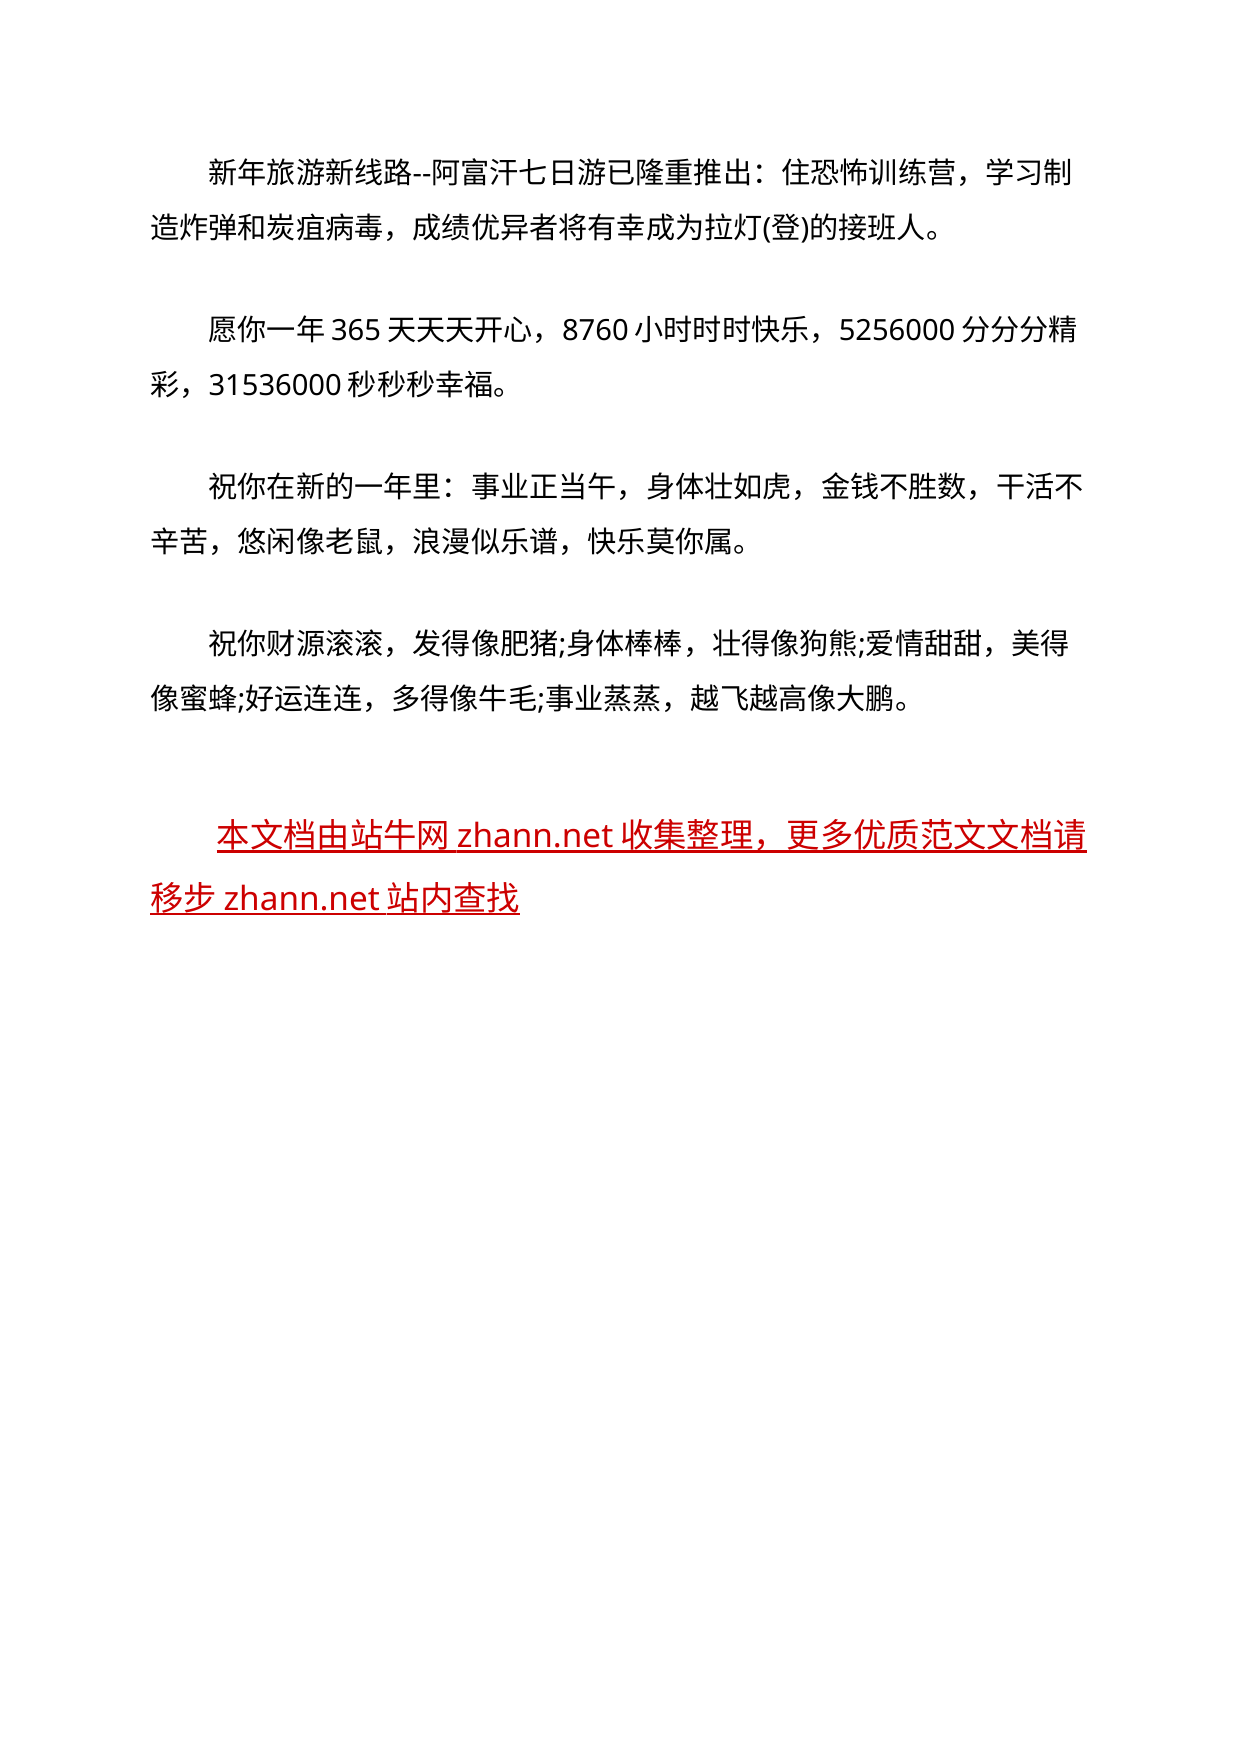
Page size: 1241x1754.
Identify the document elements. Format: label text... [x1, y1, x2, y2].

text 祝你财源滚滚，发得像肥猪;身体棒棒，壮得像狗熊;爱情甜甜，美得像蜜蜂;好运连连，多得像牛毛;事业蒸蒸，越飞越高像大鹏。 [150, 621, 1090, 718]
text 新年旅游新线路--阿富汗七日游已隆重推出：住恐怖训练营，学习制造炸弹和炭疽病毒，成绩优异者将有幸成为拉灯(登)的接班人。 [150, 150, 1090, 247]
text 愿你一年365天天天开心，8760小时时时快乐，5256000分分分精彩，31536000秒秒秒幸福。 [150, 307, 1090, 404]
text 祝你在新的一年里：事业正当午，身体壮如虎，金钱不胜数，干活不辛苦，悠闲像老鼠，浪漫似乐谱，快乐莫你属。 [150, 464, 1090, 561]
text 本文档由站牛网zhann.net收集整理，更多优质范文文档请移步zhann.net站内查找 [150, 809, 1090, 920]
